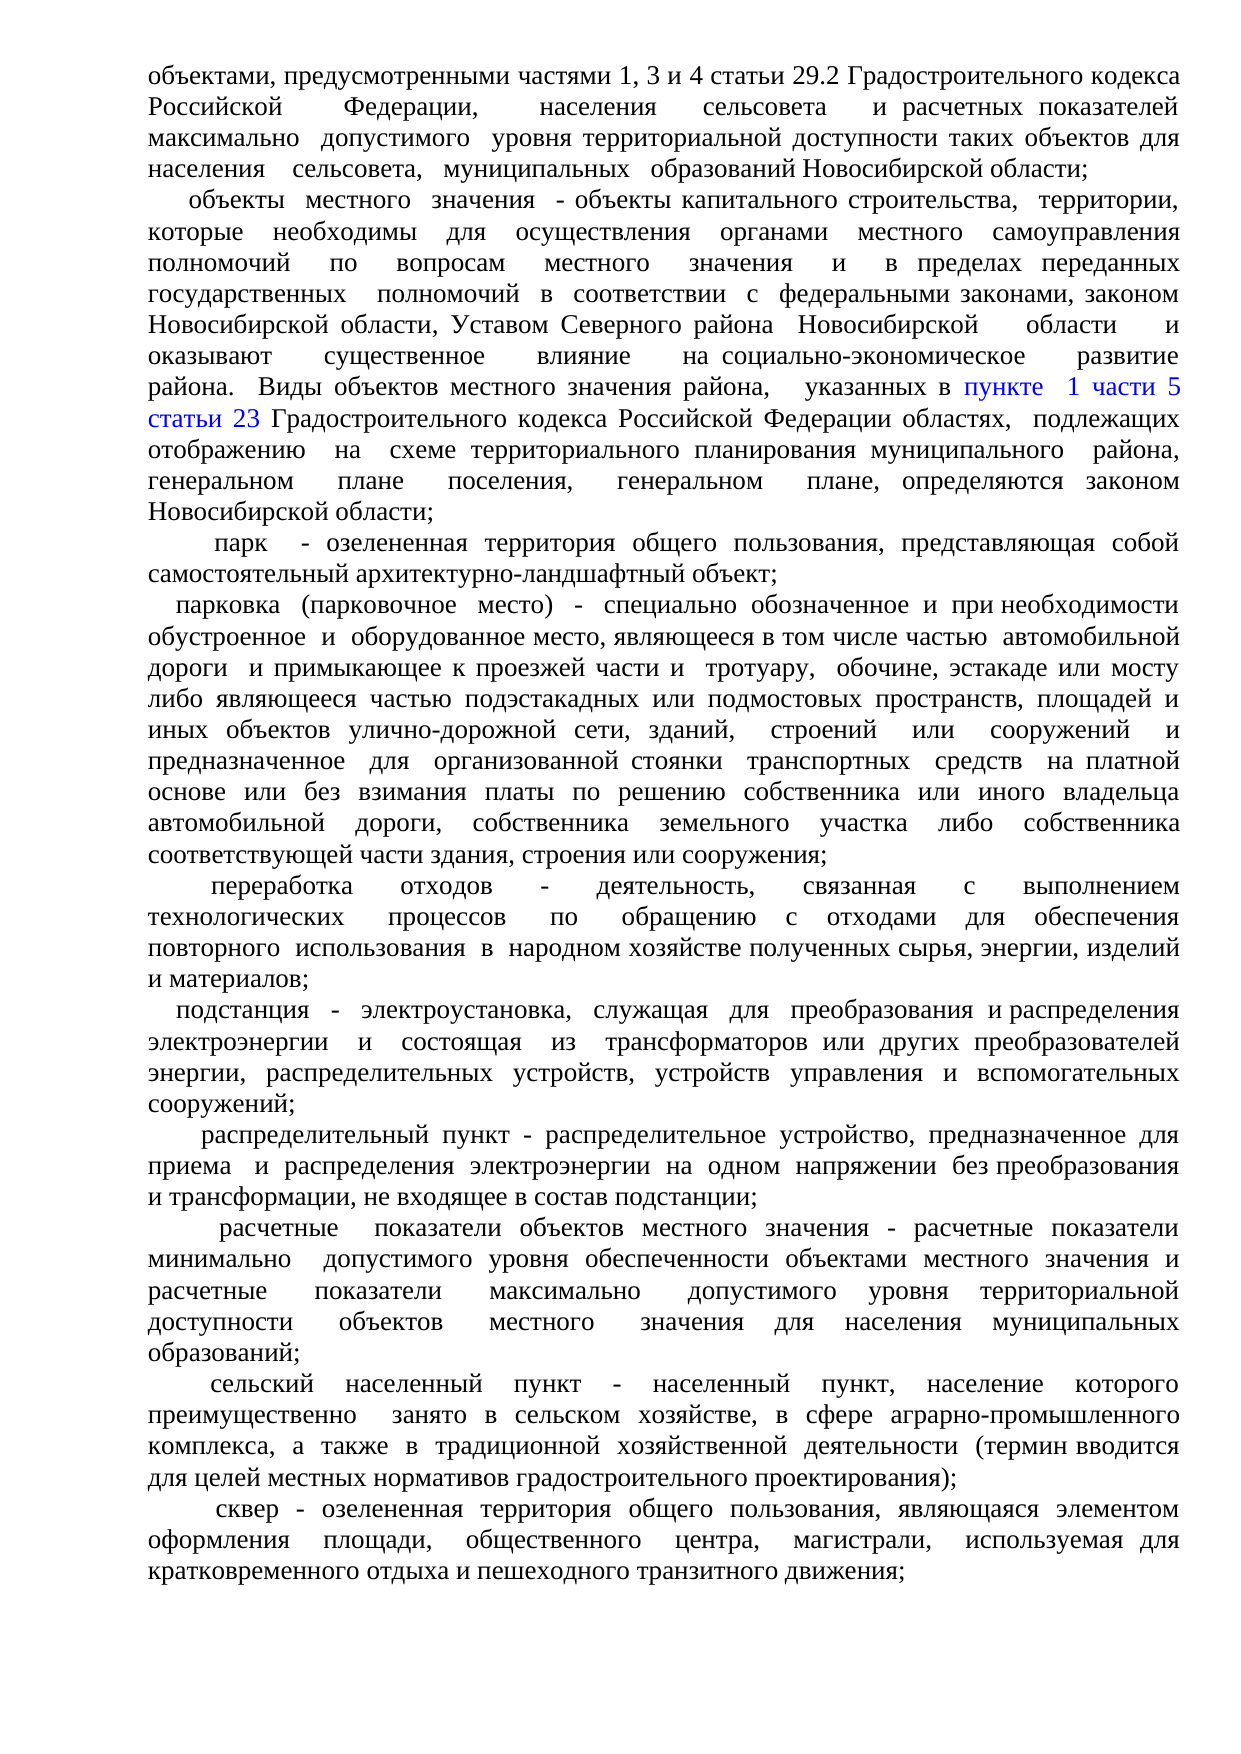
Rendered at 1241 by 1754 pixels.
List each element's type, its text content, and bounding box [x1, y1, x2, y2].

text сквер - озелененная территория общего пользования, являющаяся элементом оформления площади, общественного центра, магистрали, используемая для кратковременного отдыха и пешеходного транзитного движения; [148, 1492, 1181, 1585]
text парковка (парковочное место) - специально обозначенное и при необходимости обустроенное и оборудованное место, являющееся в том числе частью автомобильной дороги и примыкающее к проезжей части и тротуару, обочине, эстакаде или мосту либо являющееся частью подэстакадных или подмостовых пространств, площадей и иных объектов улично-дорожной сети, зданий, строений или сооружений и предназначенное для организованной стоянки транспортных средств на платной основе или без взимания платы по решению собственника или иного владельца автомобильной дороги, собственника земельного участка либо собственника соответствующей части здания, строения или сооружения; [148, 588, 1181, 869]
text переработка отходов - деятельность, связанная с выполнением технологических процессов по обращению с отходами для обеспечения повторного использования в народном хозяйстве полученных сырья, энергии, изделий и материалов; [148, 869, 1181, 993]
text расчетные показатели объектов местного значения - расчетные показатели минимально допустимого уровня обеспеченности объектами местного значения и расчетные показатели максимально допустимого уровня территориальной доступности объектов местного значения для населения муниципальных образований; [148, 1211, 1181, 1367]
text распределительный пункт - распределительное устройство, предназначенное для приема и распределения электроэнергии на одном напряжении без преобразования и трансформации, не входящее в состав подстанции; [148, 1118, 1181, 1211]
text сельский населенный пункт - населенный пункт, население которого преимущественно занято в сельском хозяйстве, в сфере аграрно-промышленного комплекса, а также в традиционной хозяйственной деятельности (термин вводится для целей местных нормативов градостроительного проектирования); [148, 1367, 1181, 1492]
text подстанция - электроустановка, служащая для преобразования и распределения электроэнергии и состоящая из трансформаторов или других преобразователей энергии, распределительных устройств, устройств управления и вспомогательных сооружений; [148, 993, 1181, 1118]
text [148, 59, 1181, 184]
text объекты местного значения - объекты капитального строительства, территории, которые необходимы для осуществления органами местного самоуправления полномочий по вопросам местного значения и в пределах переданных государственных полномочий в соответствии с федеральными законами, законом Новосибирской области, Уставом Северного района Новосибирской области и оказывают существенное влияние на социально-экономическое развитие района. Виды объектов местного значения района, указанных в пункте 1 части 5 статьи 23 Градостроительного кодекса Российской Федерации областях, подлежащих отображению на схеме территориального планирования муниципального района, генеральном плане поселения, генеральном плане, определяются законом Новосибирской области; [148, 184, 1181, 526]
text парк - озелененная территория общего пользования, представляющая собой самостоятельный архитектурно-ландшафтный объект; [148, 526, 1181, 588]
